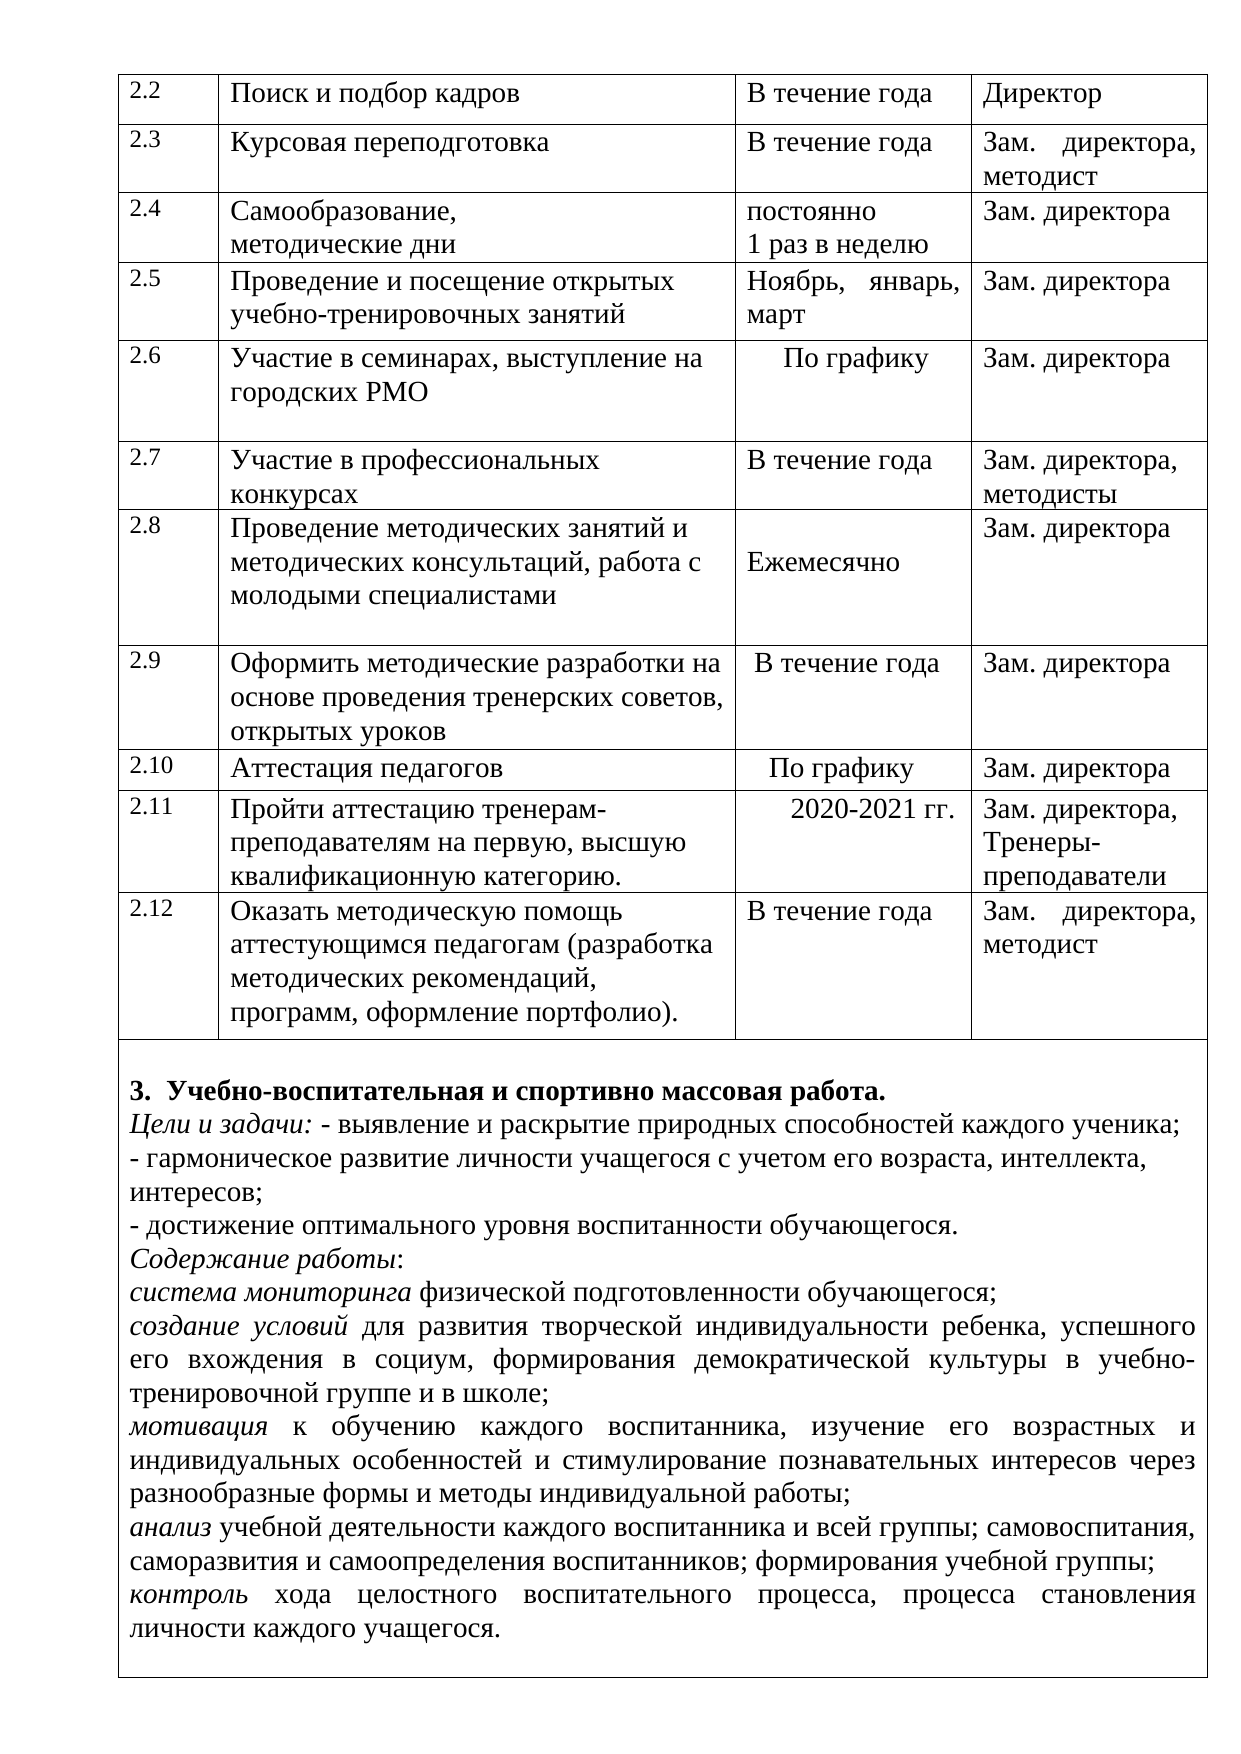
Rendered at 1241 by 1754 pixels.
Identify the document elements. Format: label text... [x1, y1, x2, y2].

table_cell 2.2 [119, 75, 218, 123]
table_cell Зам. директора [972, 193, 1207, 262]
table_cell Оказать методическую помощь аттестующимся педагогам (разработка методических рекомендаций, программ, оформление портфолио). [219, 893, 735, 1038]
table_cell Курсовая переподготовка [219, 125, 735, 192]
table_cell Зам. директора [972, 341, 1207, 441]
table_cell Поиск и подбор кадров [219, 75, 735, 123]
table_cell 2.9 [119, 646, 218, 749]
table_cell Участие в семинарах, выступление на городских РМО [219, 341, 735, 441]
table_cell 2.3 [119, 125, 218, 192]
table_cell 2.7 [119, 442, 218, 509]
table_cell Зам. директора [972, 510, 1207, 644]
table_cell 2.12 [119, 893, 218, 1038]
table_cell Ноябрь, январь, март [736, 263, 971, 339]
table_cell Зам. директора, методист [972, 893, 1207, 1038]
table_cell Зам. директора, методисты [972, 442, 1207, 509]
table_cell постоянно 1 раз в неделю [736, 193, 971, 262]
table_cell Проведение и посещение открытых учебно-тренировочных занятий [219, 263, 735, 339]
table_cell Проведение методических занятий и методических консультаций, работа с молодыми специалистами [219, 510, 735, 644]
table_cell 2.10 [119, 750, 218, 790]
table_cell В течение года [736, 893, 971, 1038]
table_cell Зам. директора [972, 750, 1207, 790]
table_cell 2.4 [119, 193, 218, 262]
table_cell Оформить методические разработки на основе проведения тренерских советов, открытых уроков [219, 646, 735, 749]
table_cell Зам. директора, методист [972, 125, 1207, 192]
table_cell 2.8 [119, 510, 218, 644]
table_cell 2.6 [119, 341, 218, 441]
table_cell В течение года [736, 125, 971, 192]
table_cell По графику [736, 750, 971, 790]
table_cell Зам. директора, Тренеры-преподаватели [972, 791, 1207, 892]
table_cell В течение года [736, 646, 971, 749]
table_cell Аттестация педагогов [219, 750, 735, 790]
table_cell Участие в профессиональных конкурсах [219, 442, 735, 509]
table_cell 2.11 [119, 791, 218, 892]
table_cell По графику [736, 341, 971, 441]
table_cell Зам. директора [972, 646, 1207, 749]
table_cell 2.5 [119, 263, 218, 339]
table_cell В течение года [736, 442, 971, 509]
table_cell Зам. директора [972, 263, 1207, 339]
table_cell В течение года [736, 75, 971, 123]
table_cell Самообразование, методические дни [219, 193, 735, 262]
table_cell Пройти аттестацию тренерам-преподавателям на первую, высшую квалификационную категорию. [219, 791, 735, 892]
table_cell Ежемесячно [736, 510, 971, 644]
table_cell Директор [972, 75, 1207, 123]
table_cell 3. Учебно-воспитательная и спортивно массовая работа. Цели и задачи: - выявление и раскрытие природных способностей каждого ученика; - гармоническое развитие личности учащегося с учетом его возраста, интеллекта, интересов; - достижение оптимального уровня воспитанности обучающегося. Содержание работы: система мониторинга физической подготовленности обучающегося; создание условий для развития творческой индивидуальности ребенка, успешного его вхождения в социум, формирования демократической культуры в учебно-тренировочной группе и в школе; мотивация к обучению каждого воспитанника, изучение его возрастных и индивидуальных особенностей и стимулирование познавательных интересов через разнообразные формы и методы индивидуальной работы; анализ учебной деятельности каждого воспитанника и всей группы; самовоспитания, саморазвития и самоопределения воспитанников; формирования учебной группы; контроль хода целостного воспитательного процесса, процесса становления личности каждого учащегося. [119, 1040, 1207, 1677]
table_cell 2020-2021 гг. [736, 791, 971, 892]
